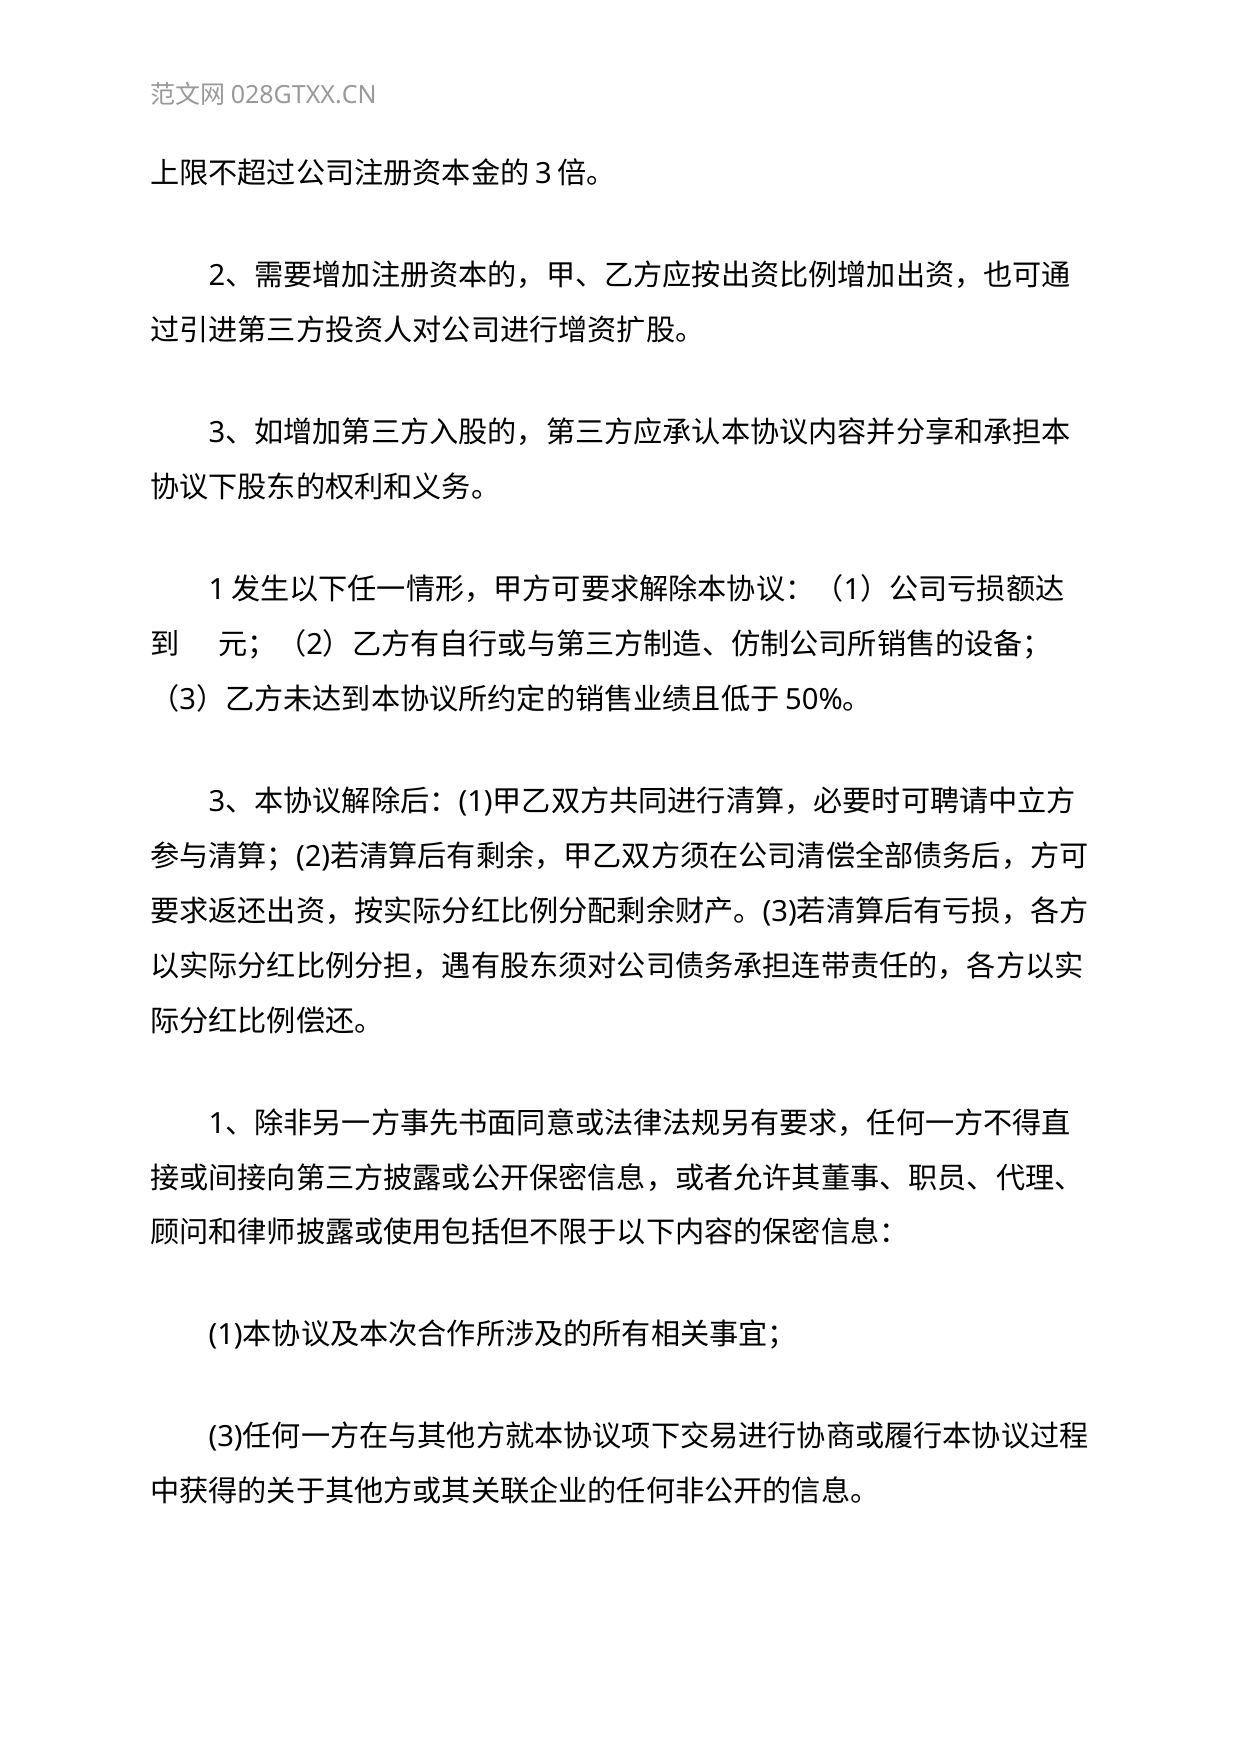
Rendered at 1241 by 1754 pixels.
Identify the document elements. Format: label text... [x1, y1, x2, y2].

text (3)任何一方在与其他方就本协议项下交易进行协商或履行本协议过程中获得的关于其他方或其关联企业的任何非公开的信息。 [150, 1413, 1090, 1510]
text 3、如增加第三方入股的，第三方应承认本协议内容并分享和承担本协议下股东的权利和义务。 [150, 409, 1090, 506]
text 3、本协议解除后：(1)甲乙双方共同进行清算，必要时可聘请中立方参与清算；(2)若清算后有剩余，甲乙双方须在公司清偿全部债务后，方可要求返还出资，按实际分红比例分配剩余财产。(3)若清算后有亏损，各方以实际分红比例分担，遇有股东须对公司债务承担连带责任的，各方以实际分红比例偿还。 [150, 777, 1090, 1040]
text 2、需要增加注册资本的，甲、乙方应按出资比例增加出资，也可通过引进第三方投资人对公司进行增资扩股。 [150, 252, 1090, 349]
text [150, 150, 1090, 192]
text (1)本协议及本次合作所涉及的所有相关事宜； [150, 1311, 1090, 1353]
text 1发生以下任一情形，甲方可要求解除本协议：（1）公司亏损额达到 元；（2）乙方有自行或与第三方制造、仿制公司所销售的设备；（3）乙方未达到本协议所约定的销售业绩且低于50%。 [150, 566, 1090, 718]
text 1、除非另一方事先书面同意或法律法规另有要求，任何一方不得直接或间接向第三方披露或公开保密信息，或者允许其董事、职员、代理、顾问和律师披露或使用包括但不限于以下内容的保密信息： [150, 1099, 1090, 1251]
